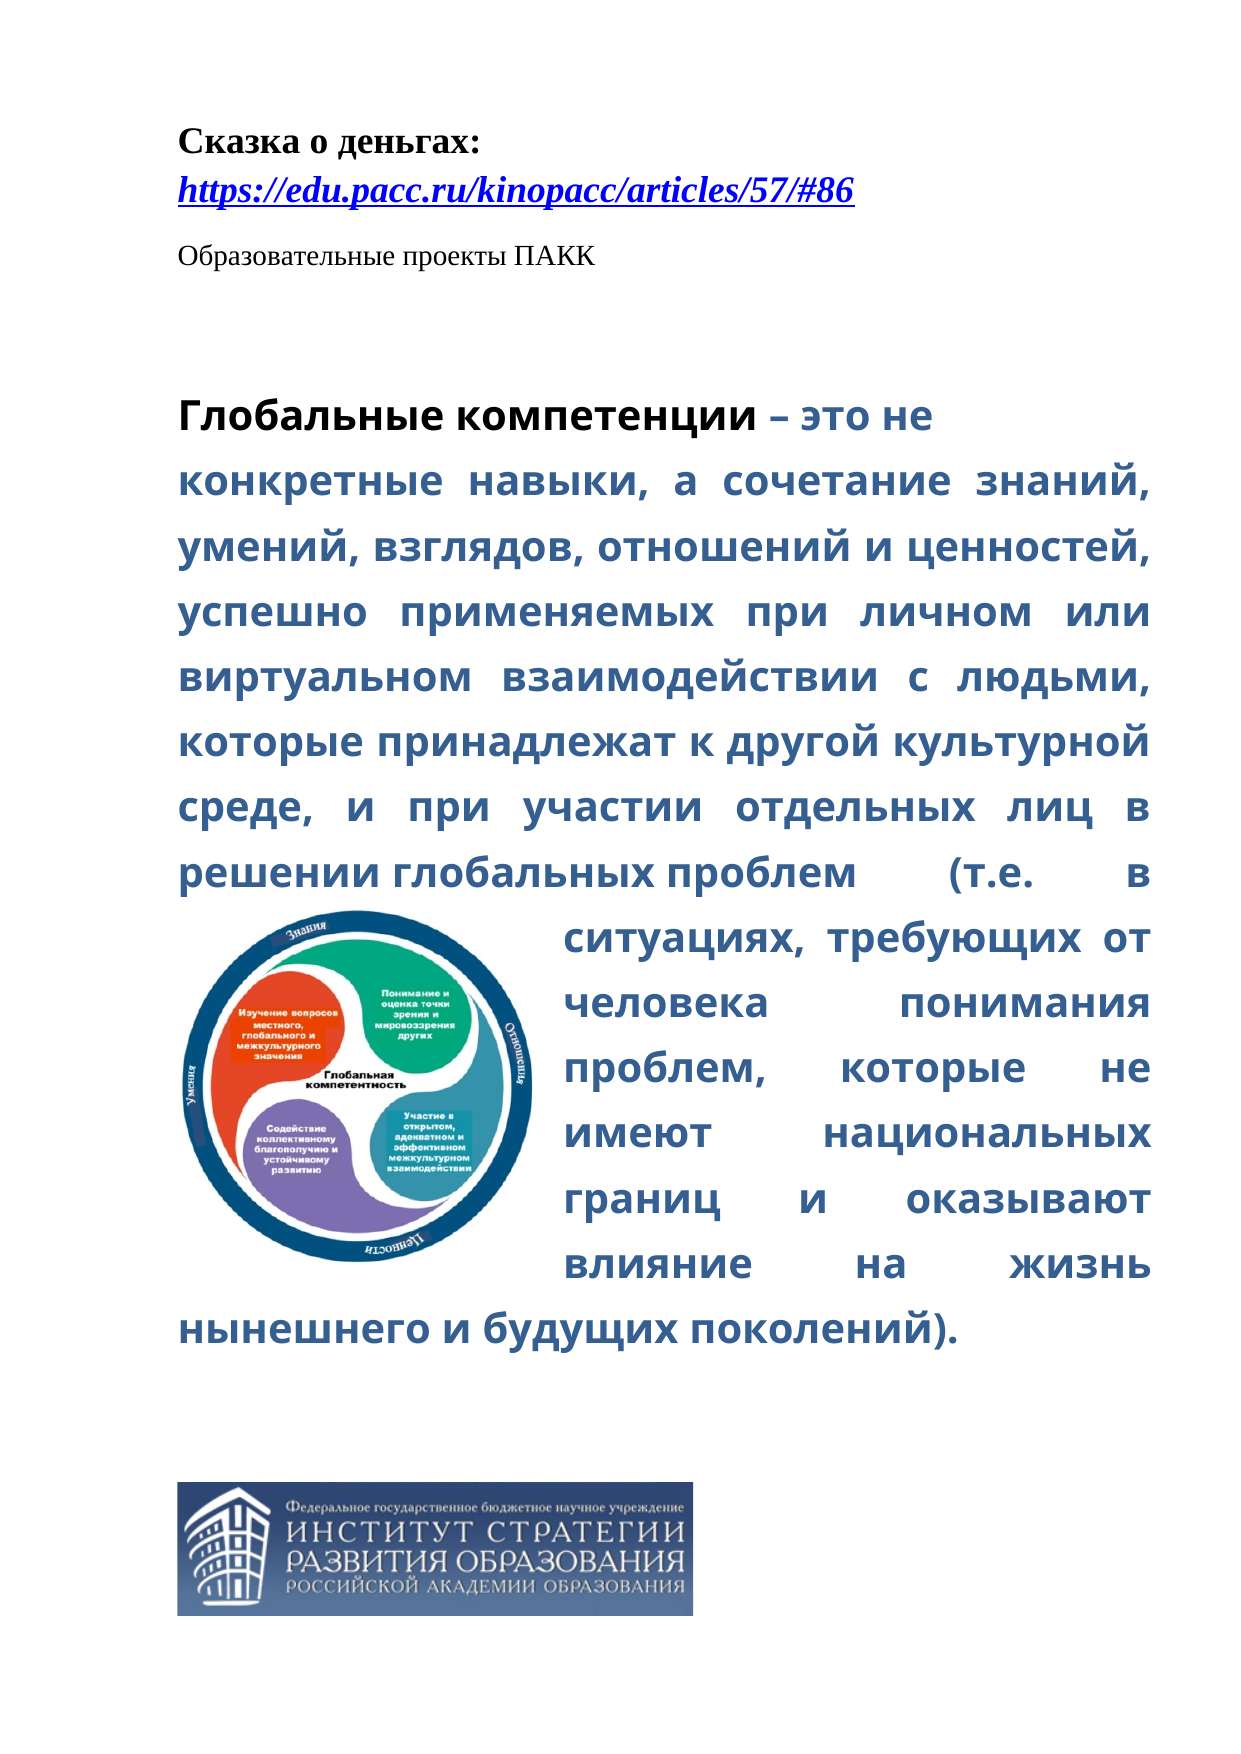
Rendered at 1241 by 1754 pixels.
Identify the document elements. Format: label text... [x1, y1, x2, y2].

picture [165, 905, 544, 1266]
picture [177, 1482, 694, 1616]
text Образовательные проекты ПАКК [177, 238, 1152, 272]
subtitle Глобальные компетенции – это не конкретные навыки, а сочетание знаний, умений, взглядов, отношений и ценностей, успешно применяемых при личном или виртуальном взаимодействии с людьми, которые принадлежат к другой культурной среде, и при участии отдельных лиц в решении глобальных проблем (т.е. в ситуациях, требующих от человека понимания проблем, которые не имеют национальных границ и оказывают влияние на жизнь нынешнего и будущих поколений). [177, 386, 1152, 1356]
text Сказка о деньгах: https://edu.pacc.ru/kinopacc/articles/57/#86 [177, 118, 1152, 211]
